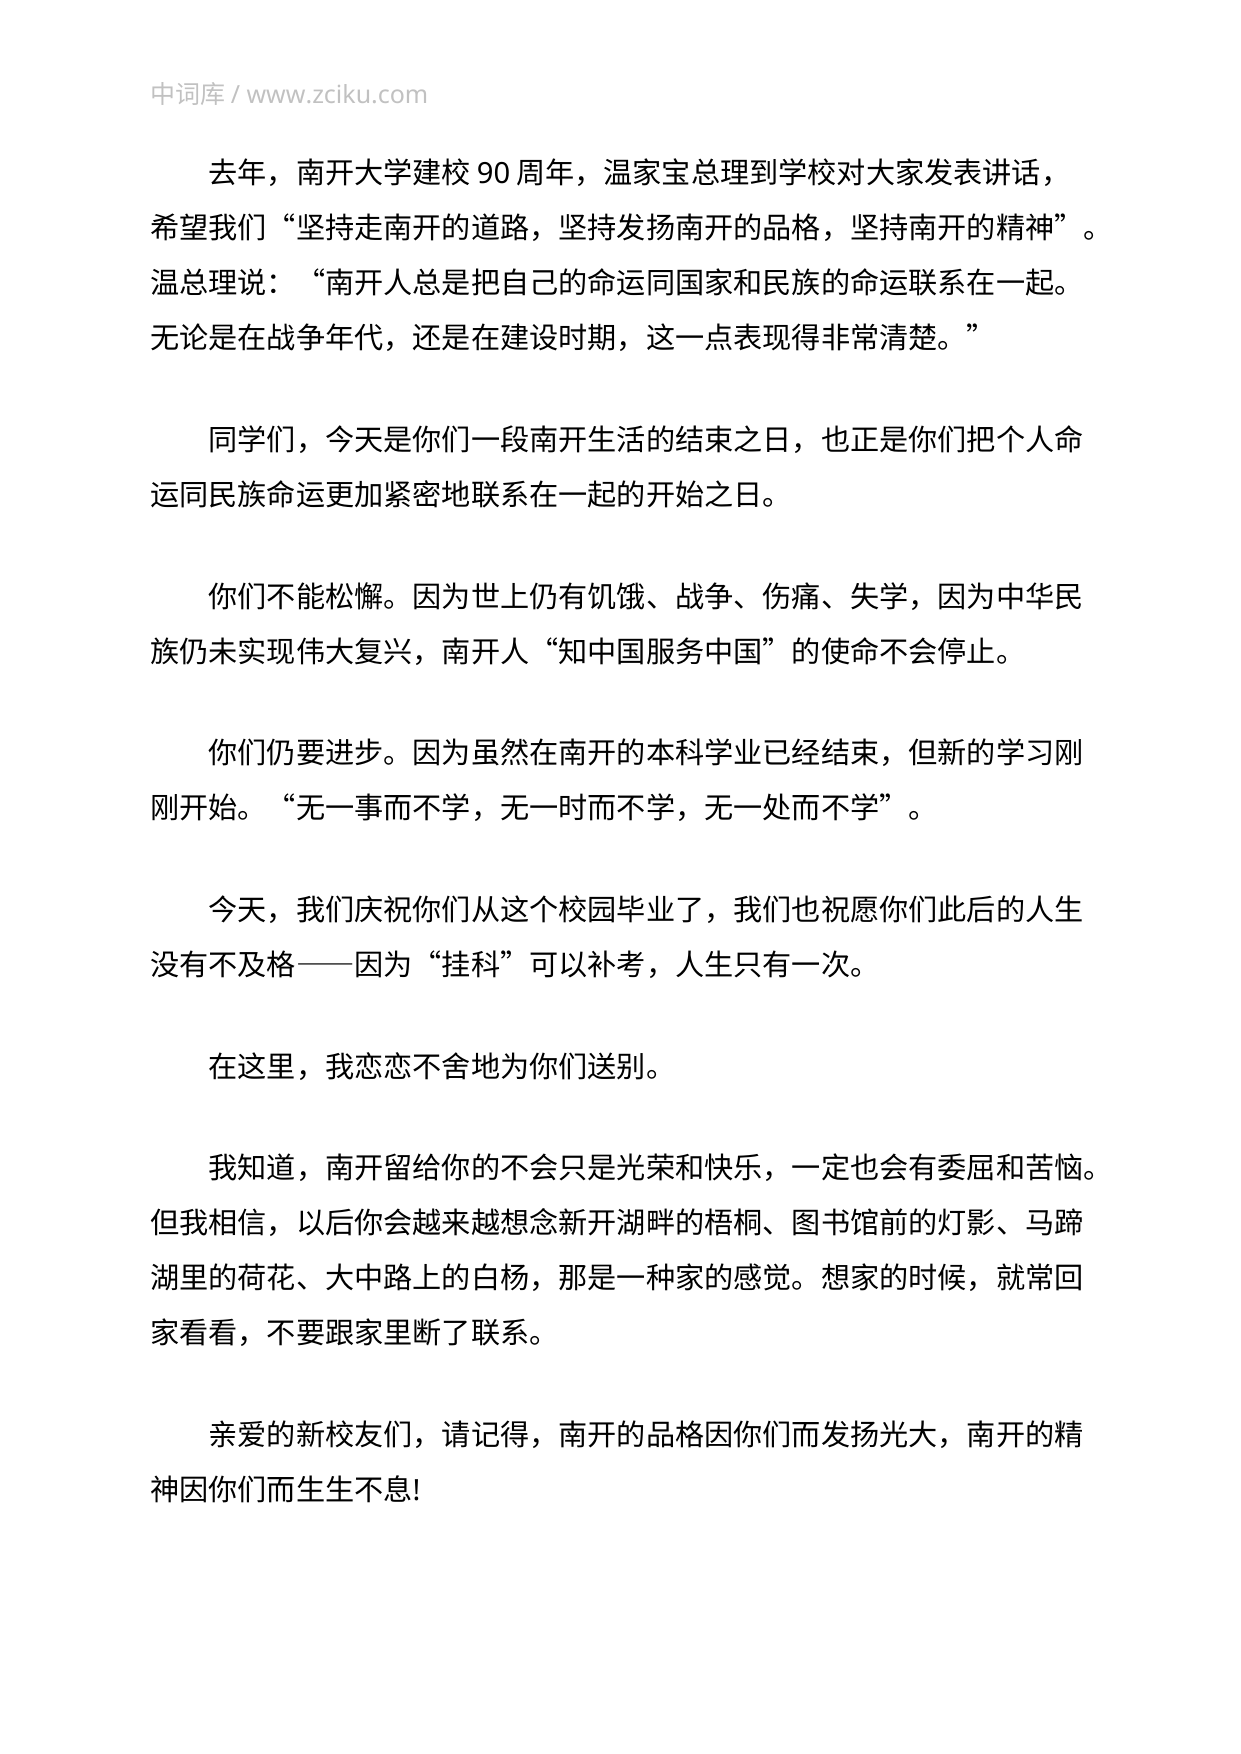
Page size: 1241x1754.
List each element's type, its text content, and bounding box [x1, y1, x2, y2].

text 你们仍要进步。因为虽然在南开的本科学业已经结束，但新的学习刚刚开始。“无一事而不学，无一时而不学，无一处而不学”。 [150, 730, 1090, 827]
text 同学们，今天是你们一段南开生活的结束之日，也正是你们把个人命运同民族命运更加紧密地联系在一起的开始之日。 [150, 417, 1090, 514]
text 去年，南开大学建校90周年，温家宝总理到学校对大家发表讲话，希望我们“坚持走南开的道路，坚持发扬南开的品格，坚持南开的精神”。温总理说：“南开人总是把自己的命运同国家和民族的命运联系在一起。无论是在战争年代，还是在建设时期，这一点表现得非常清楚。” [150, 150, 1090, 357]
text 今天，我们庆祝你们从这个校园毕业了，我们也祝愿你们此后的人生没有不及格——因为“挂科”可以补考，人生只有一次。 [150, 887, 1090, 984]
text 你们不能松懈。因为世上仍有饥饿、战争、伤痛、失学，因为中华民族仍未实现伟大复兴，南开人“知中国服务中国”的使命不会停止。 [150, 573, 1090, 670]
text 我知道，南开留给你的不会只是光荣和快乐，一定也会有委屈和苦恼。但我相信，以后你会越来越想念新开湖畔的梧桐、图书馆前的灯影、马蹄湖里的荷花、大中路上的白杨，那是一种家的感觉。想家的时候，就常回家看看，不要跟家里断了联系。 [150, 1145, 1090, 1352]
text 在这里，我恋恋不舍地为你们送别。 [150, 1043, 1090, 1086]
text 亲爱的新校友们，请记得，南开的品格因你们而发扬光大，南开的精神因你们而生生不息! [150, 1411, 1090, 1509]
